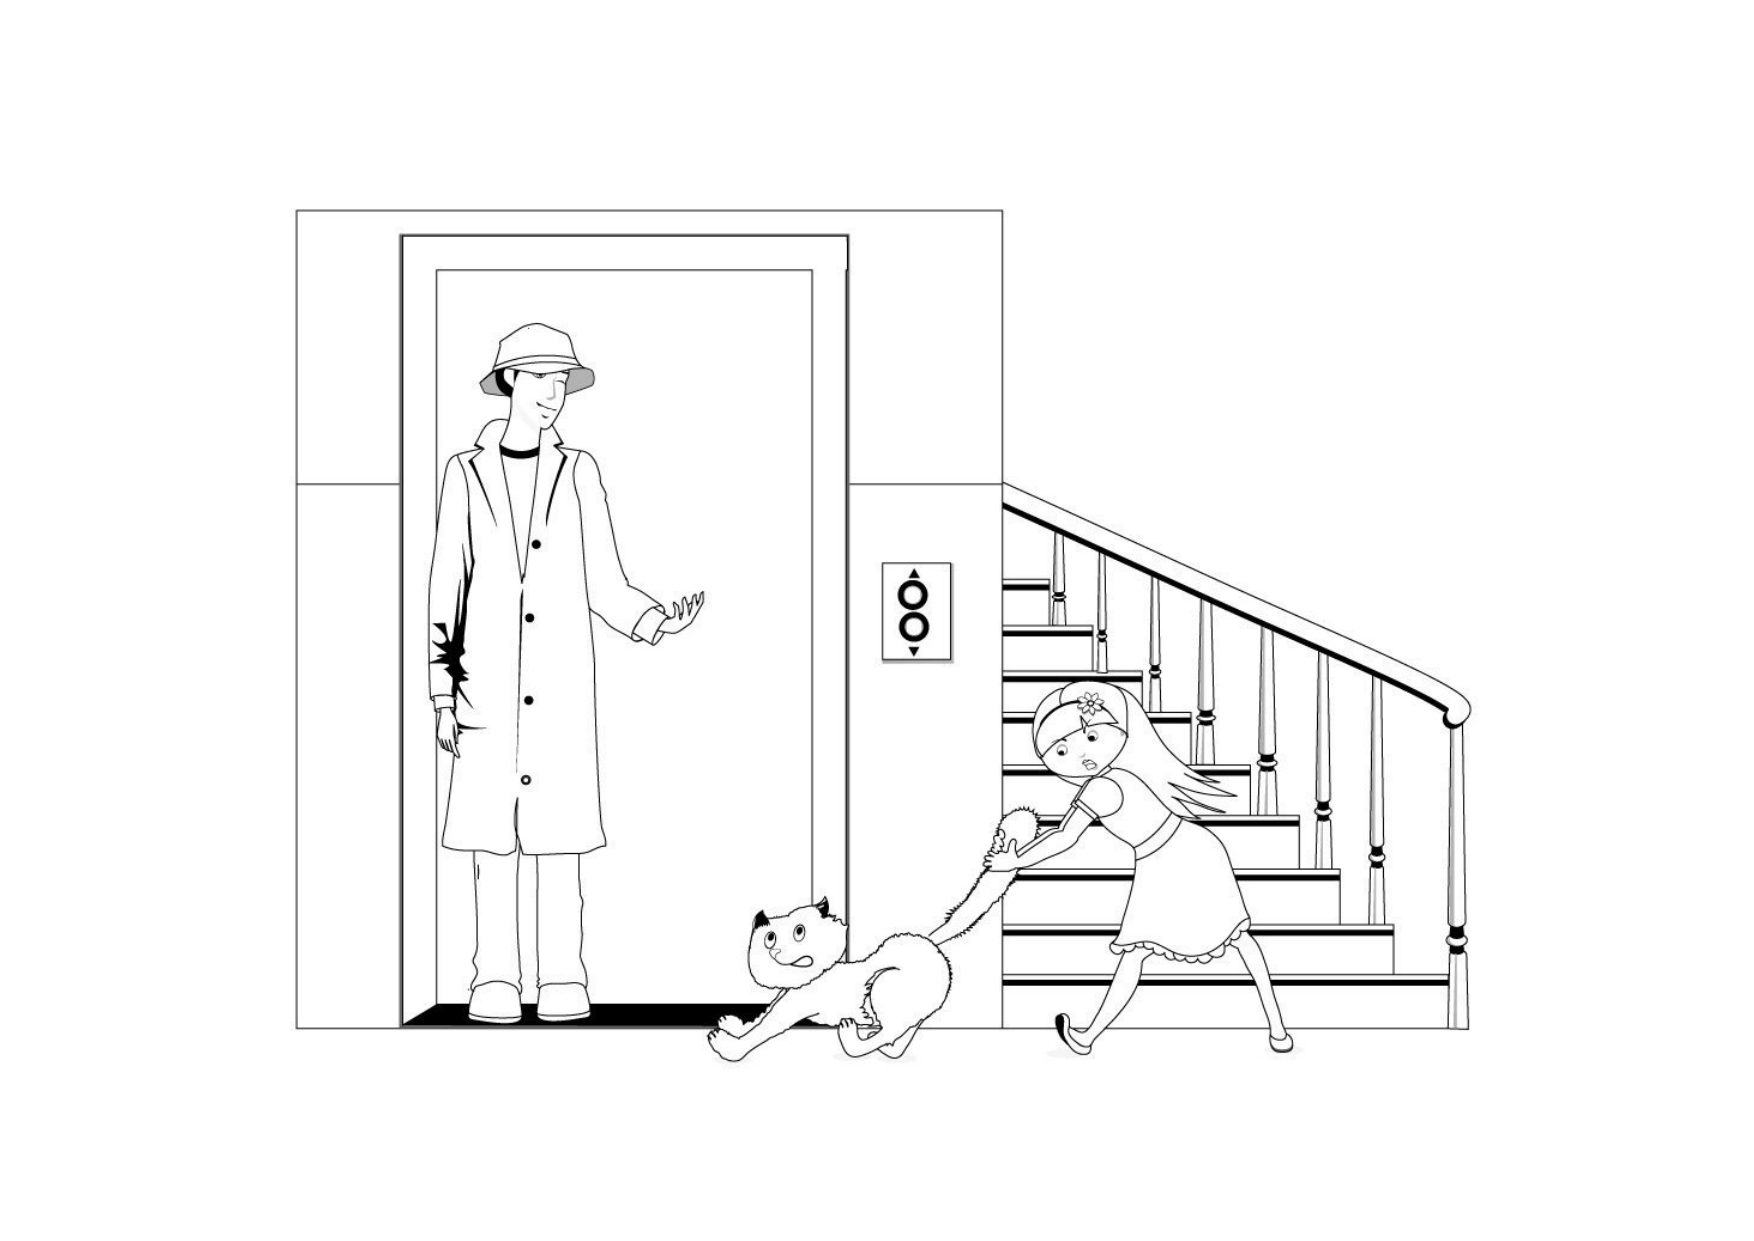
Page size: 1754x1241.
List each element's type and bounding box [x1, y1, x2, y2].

picture [232, 103, 1522, 1152]
